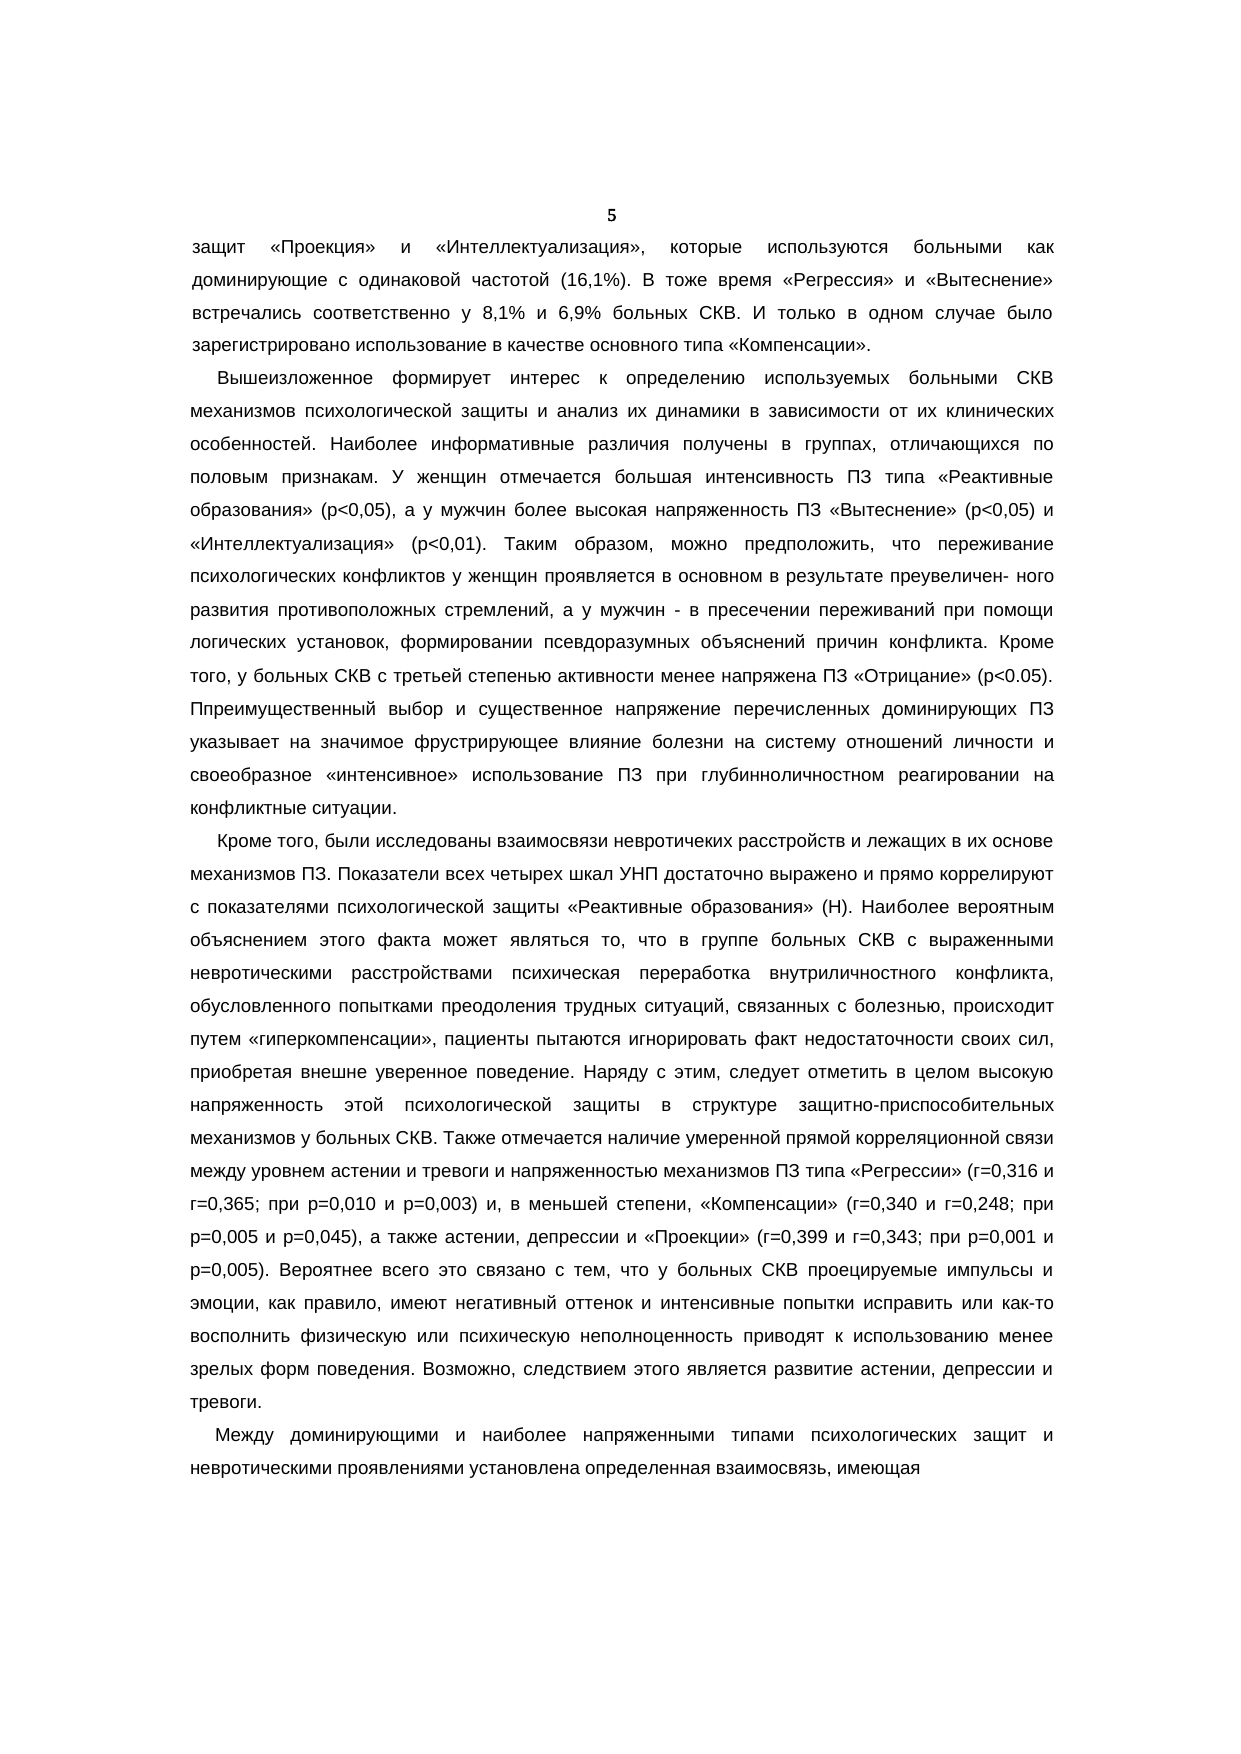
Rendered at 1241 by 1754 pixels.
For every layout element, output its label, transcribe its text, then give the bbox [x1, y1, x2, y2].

text Вышеизложенное формирует интерес к определению используемых больными СКВ механизмов психологической защиты и анализ их динамики в зависимости от их клинических особенностей. Наиболее информативные различия получены в группах, отличающихся по половым признакам. У женщин отмечается большая интенсивность ПЗ типа «Реактивные образования» (р<0,05), а у мужчин более высокая напряженность ПЗ «Вытеснение» (р<0,05) и «Интеллектуализация» (р<0,01). Таким образом, можно предположить, что переживание психологических конфликтов у женщин проявляется в основном в результате преувеличен- ного развития противоположных стремлений, а у мужчин - в пресечении переживаний при помощи логических установок, формировании псевдоразумных объяснений причин конфликта. Кроме того, у больных СКВ с третьей степенью активности менее напряжена ПЗ «Отрицание» (р<0.05). Ппреимущественный выбор и существенное напряжение перечисленных доминирующих ПЗ указывает на значимое фрустрирующее влияние болезни на систему отношений личности и своеобразное «интенсивное» использование ПЗ при глубинноличностном реагировании на конфликтные ситуации. [190, 358, 1054, 821]
text Между доминирующими и наиболее напряженными типами психологических защит и невротическими проявлениями установлена определенная взаимосвязь, имеющая [190, 1415, 1054, 1481]
text Кроме того, были исследованы взаимосвязи невротичеких расстройств и лежащих в их основе механизмов ПЗ. Показатели всех четырех шкал УНП достаточно выражено и прямо коррелируют с показателями психологической защиты «Реактивные образования» (Н). Наиболее вероятным объяснением этого факта может являться то, что в группе больных СКВ с выраженными невротическими расстройствами психическая переработка внутриличностного конфликта, обусловленного попытками преодоления трудных ситуаций, связанных с болезнью, происходит путем «гиперкомпенсации», пациенты пытаются игнорировать факт недостаточности своих сил, приобретая внешне уверенное поведение. Наряду с этим, следует отметить в целом высокую напряженность этой психологической защиты в структуре защитно-приспособительных механизмов у больных СКВ. Также отмечается наличие умеренной прямой корреляционной связи между уровнем астении и тревоги и напряженностью механизмов ПЗ типа «Регрессии» (г=0,316 и г=0,365; при р=0,010 и р=0,003) и, в меньшей степени, «Компенсации» (г=0,340 и г=0,248; при р=0,005 и р=0,045), а также астении, депрессии и «Проекции» (г=0,399 и г=0,343; при р=0,001 и р=0,005). Вероятнее всего это связано с тем, что у больных СКВ проецируемые импульсы и эмоции, как правило, имеют негативный оттенок и интенсивные попытки исправить или как-то восполнить физическую или психическую неполноценность приводят к использованию менее зрелых форм поведения. Возможно, следствием этого является развитие астении, депрессии и тревоги. [190, 821, 1054, 1415]
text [192, 228, 1054, 358]
